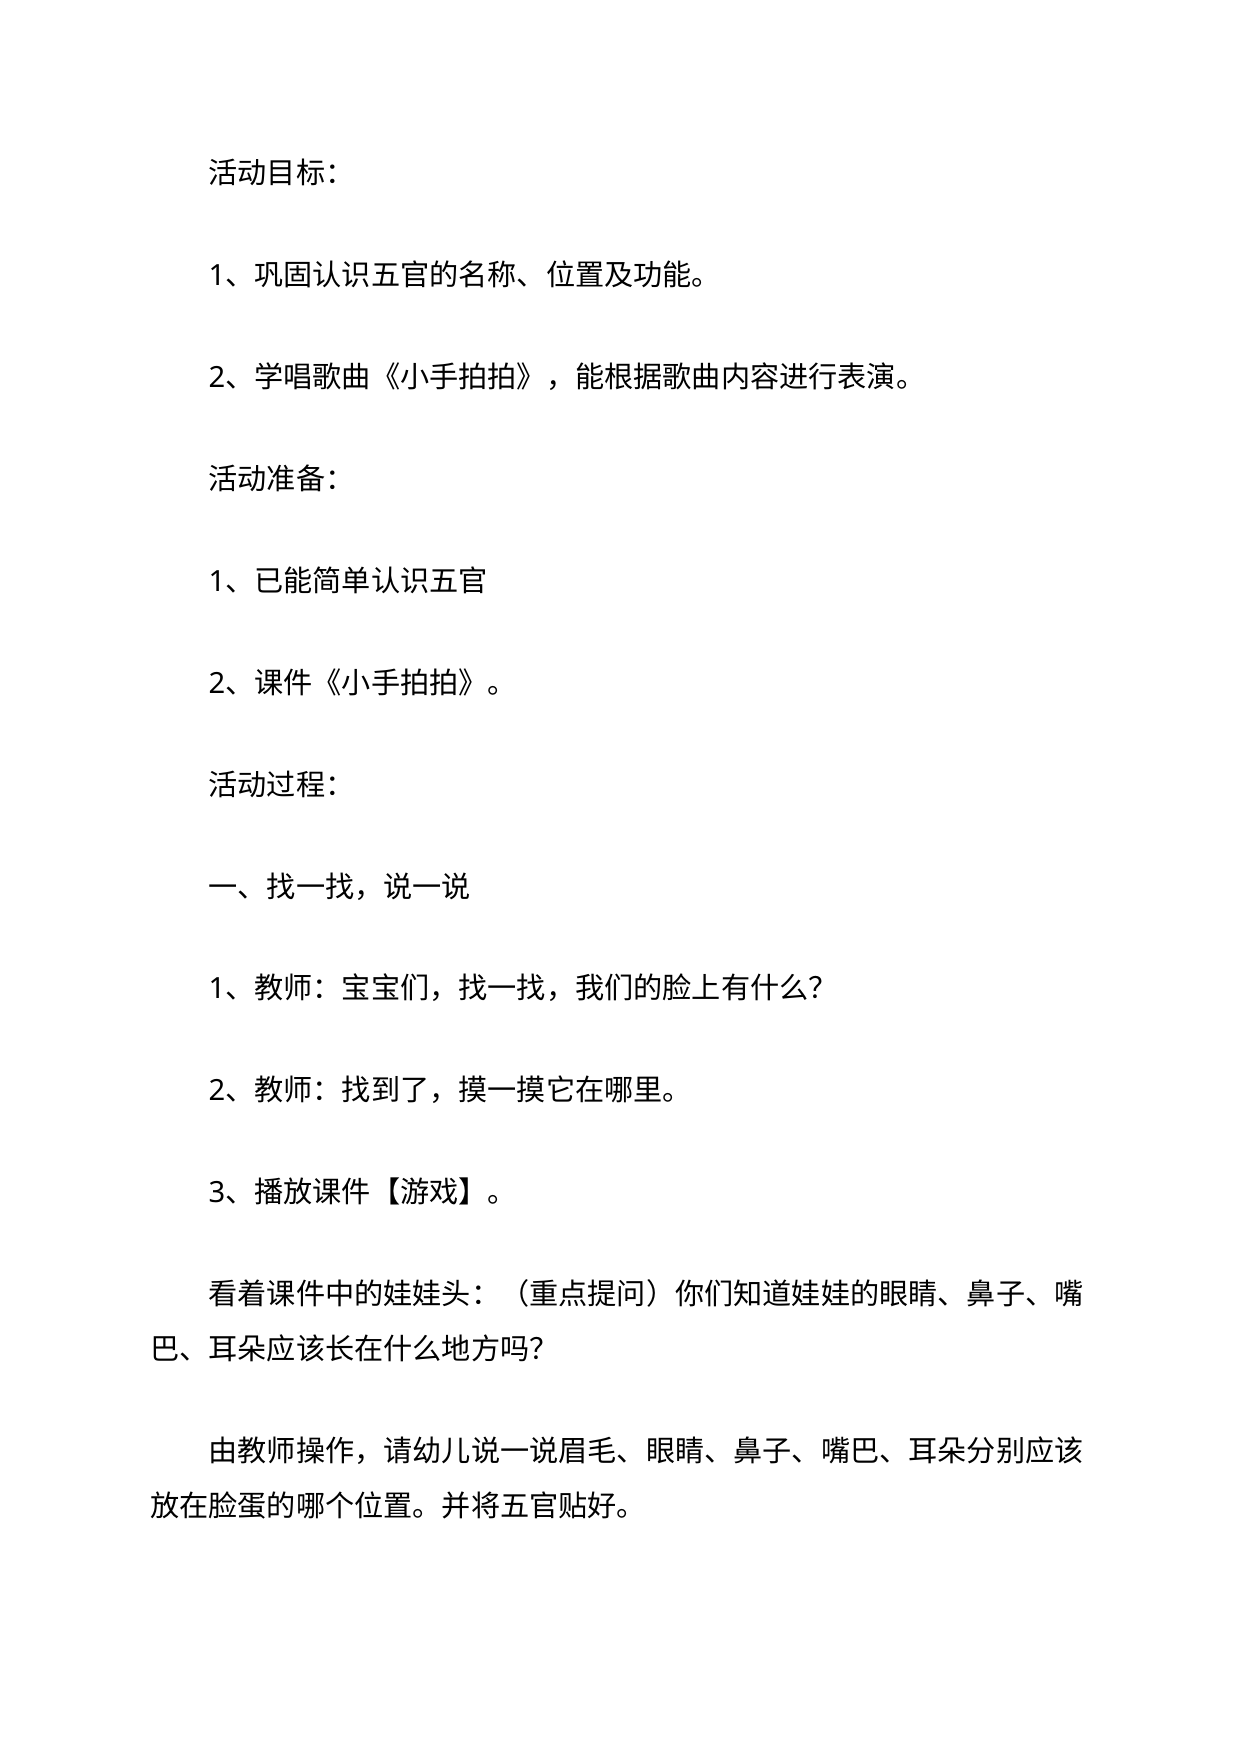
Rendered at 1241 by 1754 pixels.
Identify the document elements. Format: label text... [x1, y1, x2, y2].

text 看着课件中的娃娃头：（重点提问）你们知道娃娃的眼睛、鼻子、嘴巴、耳朵应该长在什么地方吗？ [150, 1271, 1090, 1368]
text 由教师操作，请幼儿说一说眉毛、眼睛、鼻子、嘴巴、耳朵分别应该放在脸蛋的哪个位置。并将五官贴好。 [150, 1428, 1090, 1525]
text 一、找一找，说一说 [150, 863, 1090, 906]
text 2、课件《小手拍拍》。 [150, 659, 1090, 702]
text 活动过程： [150, 761, 1090, 804]
text 2、教师：找到了，摸一摸它在哪里。 [150, 1067, 1090, 1109]
text 1、已能简单认识五官 [150, 557, 1090, 600]
text 1、教师：宝宝们，找一找，我们的脸上有什么？ [150, 965, 1090, 1007]
text 活动目标： [150, 150, 1090, 192]
text 3、播放课件【游戏】。 [150, 1169, 1090, 1211]
text 1、巩固认识五官的名称、位置及功能。 [150, 252, 1090, 294]
text 活动准备： [150, 456, 1090, 498]
text 2、学唱歌曲《小手拍拍》，能根据歌曲内容进行表演。 [150, 354, 1090, 396]
